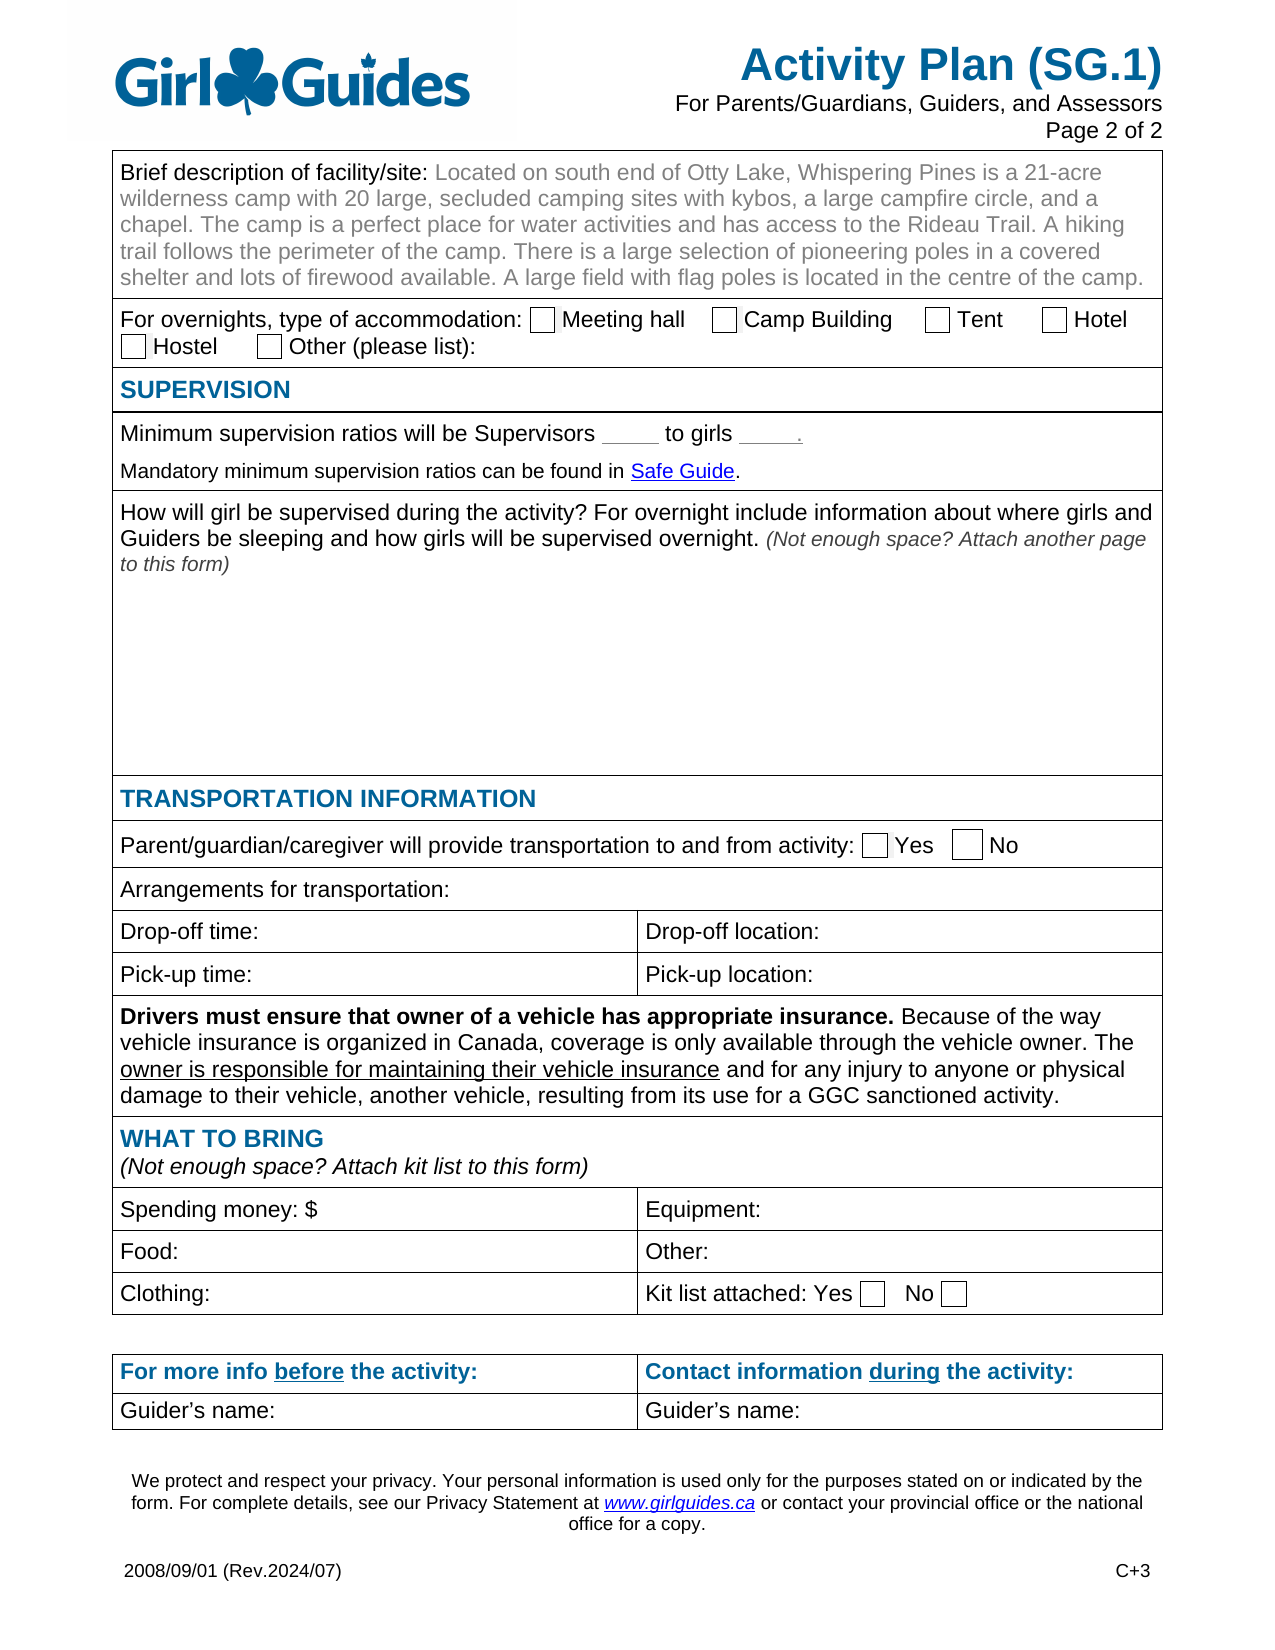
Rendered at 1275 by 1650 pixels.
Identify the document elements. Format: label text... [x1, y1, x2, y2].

table_cell Arrangements for transportation: [113, 868, 1162, 910]
table_cell What to bring (Not enough space? Attach kit list to this form) [113, 1117, 1162, 1187]
table_cell Kit list attached: Yes No [638, 1273, 1162, 1314]
picture [67, 0, 518, 141]
table_cell Parent/guardian/caregiver will provide transportation to and from activity: Yes No [113, 821, 1162, 867]
table_cell Guider’s name: [638, 1394, 1162, 1429]
table_cell Drop-off location: [638, 911, 1162, 952]
table_cell Minimum supervision ratios will be Supervisors to girls . Mandatory minimum supervision ratios can be found in Safe Guide. [113, 413, 1162, 490]
table_cell Guider’s name: [113, 1394, 637, 1429]
table_cell Food: [113, 1231, 637, 1272]
table_header For more info before the activity: [113, 1355, 637, 1393]
table_cell Pick-up location: [638, 953, 1162, 994]
table_cell Brief description of facility/site: Located on south end of Otty Lake, Whispering Pines is a 21-acre wilderness camp with 20 large, secluded camping sites with kybos, a large campfire circle, and a chapel. The camp is a perfect place for water activities and has access to the Rideau Trail. A hiking trail follows the perimeter of the camp. There is a large selection of pioneering poles in a covered shelter and lots of firewood available. A large field with flag poles is located in the centre of the camp. [113, 151, 1162, 298]
table_cell Transportation Information [113, 776, 1162, 820]
table_cell Drop-off time: [113, 911, 637, 952]
table_cell Drivers must ensure that owner of a vehicle has appropriate insurance. Because of the way vehicle insurance is organized in Canada, coverage is only available through the vehicle owner. The owner is responsible for maintaining their vehicle insurance and for any injury to anyone or physical damage to their vehicle, another vehicle, resulting from its use for a GGC sanctioned activity. [113, 996, 1162, 1116]
table_cell Supervision [113, 368, 1162, 411]
table_cell Pick-up time: [113, 953, 637, 994]
table_cell Other: [638, 1231, 1162, 1272]
table_cell Equipment: [638, 1188, 1162, 1229]
table_cell Clothing: [113, 1273, 637, 1314]
table_cell How will girl be supervised during the activity? For overnight include information about where girls and Guiders be sleeping and how girls will be supervised overnight. (Not enough space? Attach another page to this form) [113, 491, 1162, 775]
table_header Contact information during the activity: [638, 1355, 1162, 1393]
table_cell For overnights, type of accommodation: Meeting hall Camp Building Tent Hotel Hostel Other (please list): [113, 299, 1162, 367]
table_cell Spending money: $ [113, 1188, 637, 1229]
